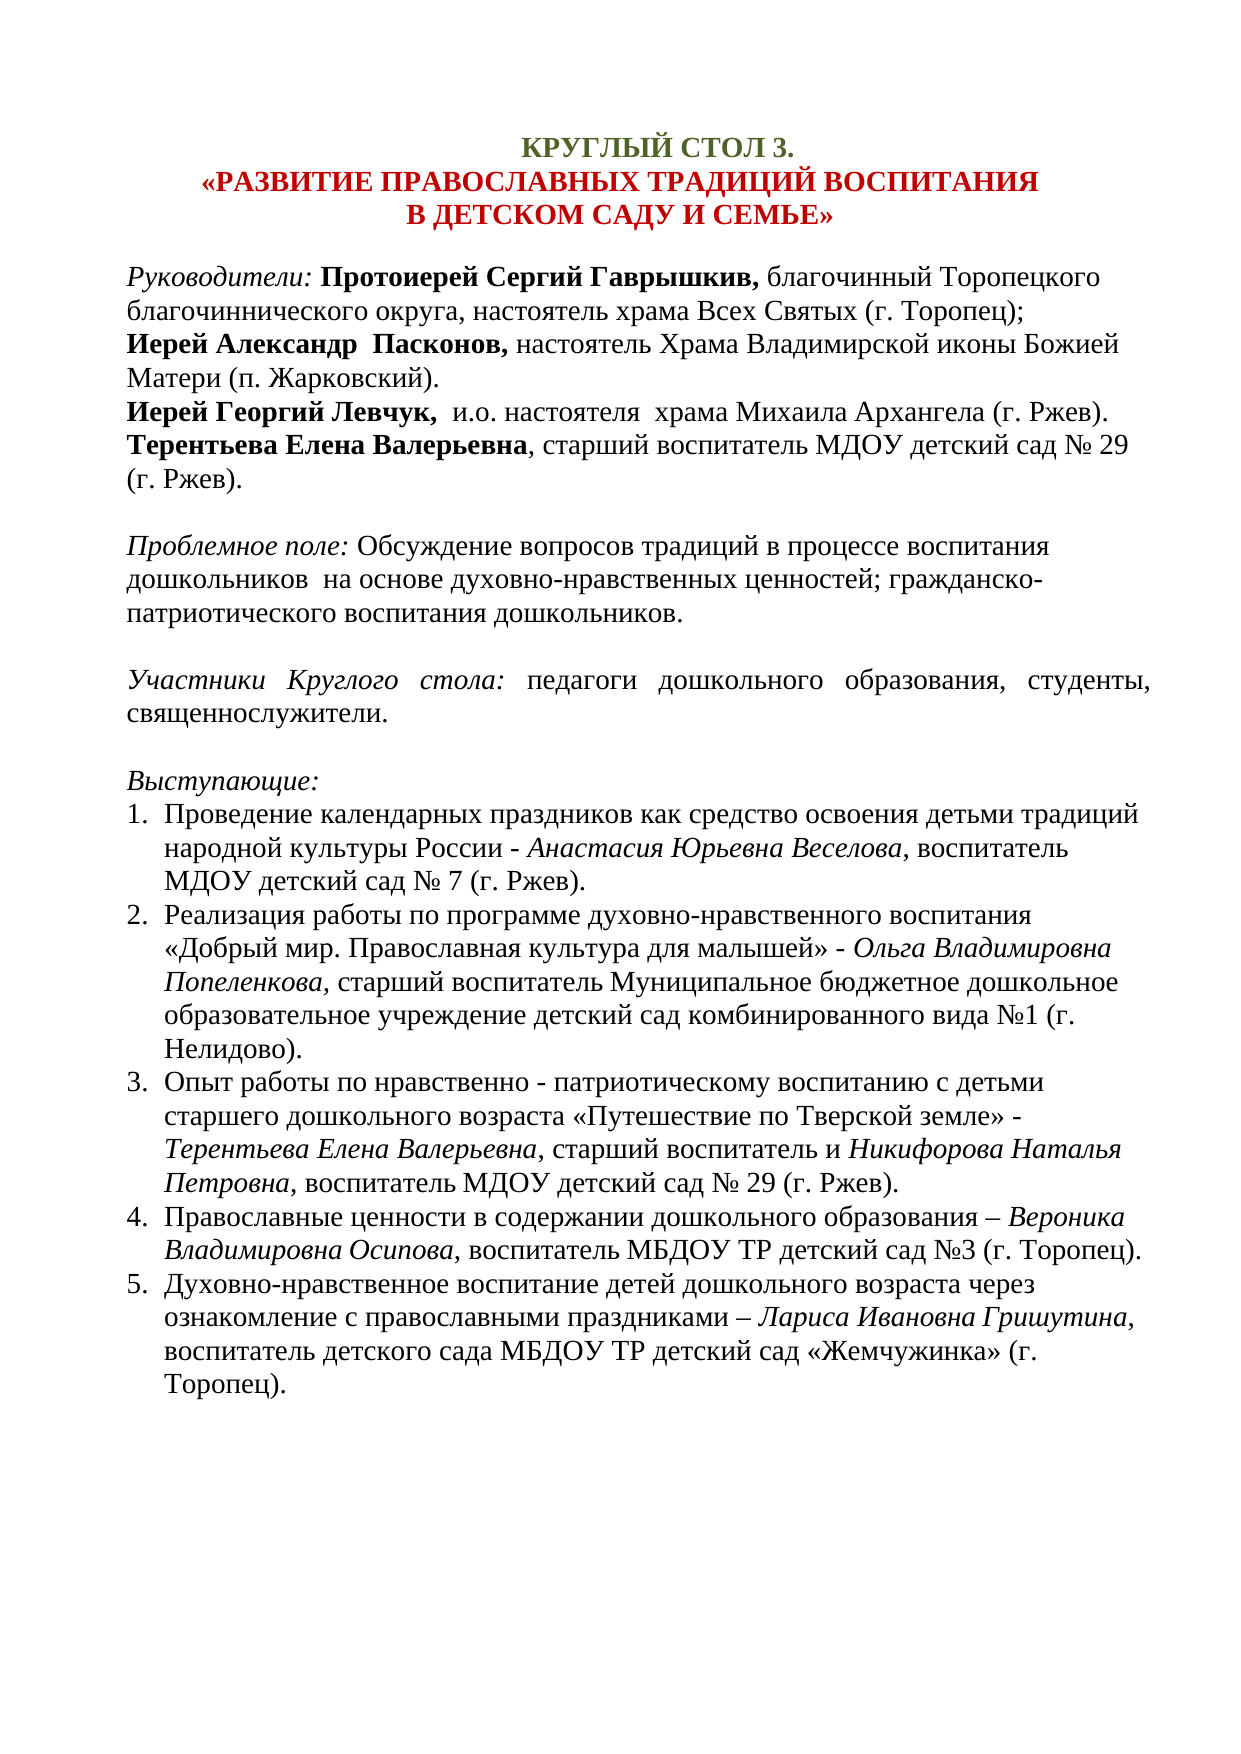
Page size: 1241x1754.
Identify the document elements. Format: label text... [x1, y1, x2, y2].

text Проблемное поле: Обсуждение вопросов традиций в процессе воспитания дошкольников на основе духовно-нравственных ценностей; гражданско-патриотического воспитания дошкольников. [126, 528, 1152, 628]
list Опыт работы по нравственно - патриотическому воспитанию с детьми старшего дошкольного возраста «Путешествие по Тверской земле» -Терентьева Елена Валерьевна, старший воспитатель и Никифорова Наталья Петровна, воспитатель МДОУ детский сад № 29 (г. Ржев). [126, 1064, 1152, 1199]
text Выступающие: [126, 763, 1152, 796]
text Участники Круглого стола: педагоги дошкольного образования, студенты, священнослужители. [126, 662, 1152, 729]
text Руководители: Протоиерей Сергий Гаврышкив, благочинный Торопецкого благочиннического округа, настоятель храма Всех Святых (г. Торопец); [126, 259, 1152, 327]
text «Развитие православных традиций воспитания [89, 164, 1152, 197]
list Реализация работы по программе духовно-нравственного воспитания «Добрый мир. Православная культура для малышей» - Ольга Владимировна Попеленкова, старший воспитатель Муниципальное бюджетное дошкольное образовательное учреждение детский сад комбинированного вида №1 (г. Нелидово). [126, 897, 1152, 1064]
list КРУГЛЫЙ СТОЛ 3. [164, 130, 1152, 164]
text Терентьева Елена Валерьевна, старший воспитатель МДОУ детский сад № 29 (г. Ржев). [126, 427, 1152, 494]
text в детском саду и семье» [89, 197, 1152, 231]
list Проведение календарных праздников как средство освоения детьми традиций народной культуры России - Анастасия Юрьевна Веселова, воспитатель МДОУ детский сад № 7 (г. Ржев). [126, 796, 1152, 897]
list Духовно-нравственное воспитание детей дошкольного возраста через ознакомление с православными праздниками – Лариса Ивановна Гришутина, воспитатель детского сада МБДОУ ТР детский сад «Жемчужинка» (г. Торопец). [126, 1266, 1152, 1400]
list Православные ценности в содержании дошкольного образования – Вероника Владимировна Осипова, воспитатель МБДОУ ТР детский сад №3 (г. Торопец). [126, 1199, 1152, 1266]
text Иерей Георгий Левчук, и.о. настоятеля храма Михаила Архангела (г. Ржев). [126, 394, 1152, 427]
text Иерей Александр Пасконов, настоятель Храма Владимирской иконы Божией Матери (п. Жарковский). [126, 327, 1152, 394]
